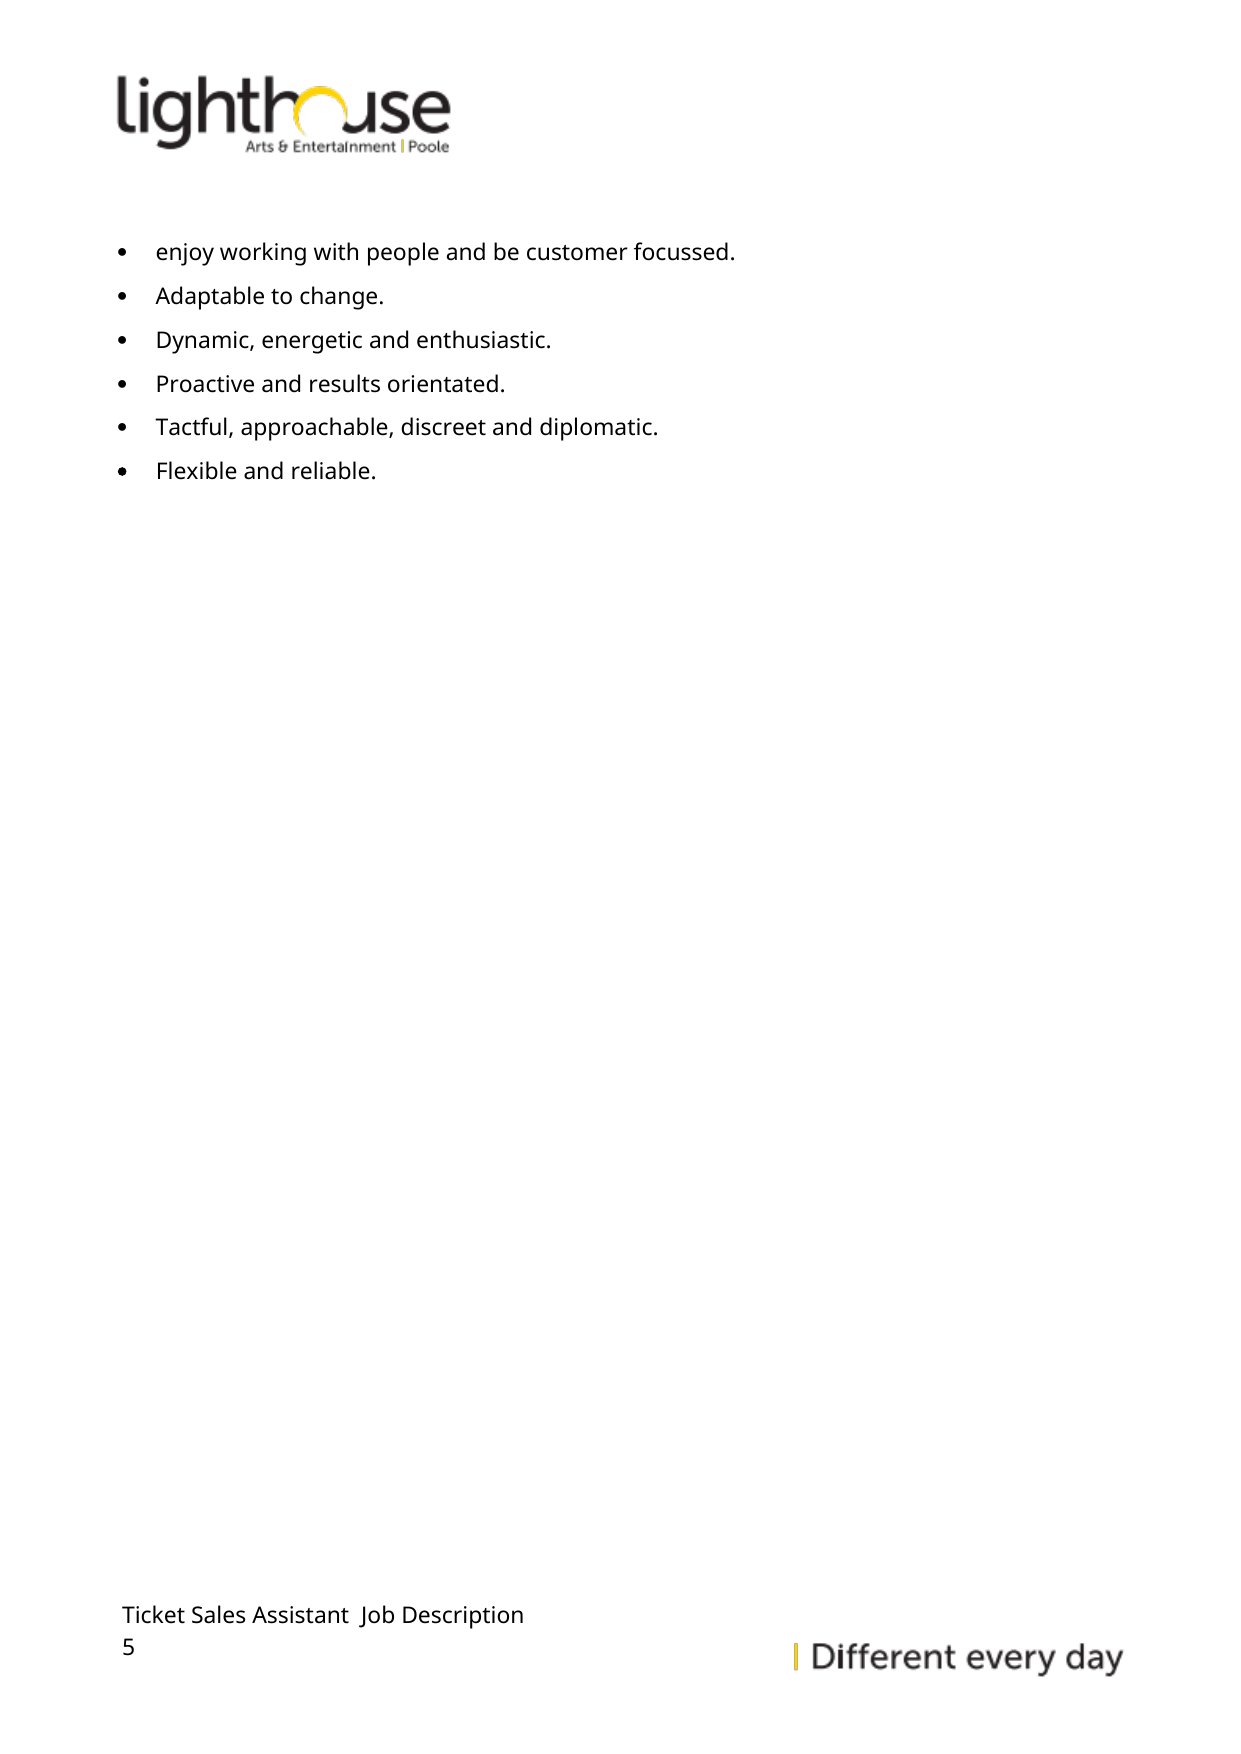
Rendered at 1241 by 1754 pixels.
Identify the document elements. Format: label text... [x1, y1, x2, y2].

list enjoy working with people and be customer focussed. [118, 236, 1122, 267]
list Flexible and reliable. [118, 455, 1122, 486]
list Proactive and results orientated. [118, 367, 1122, 399]
list Tactful, approachable, discreet and diplomatic. [118, 411, 1122, 442]
list Adaptable to change. [118, 280, 1122, 311]
list Dynamic, energetic and enthusiastic. [118, 324, 1122, 355]
